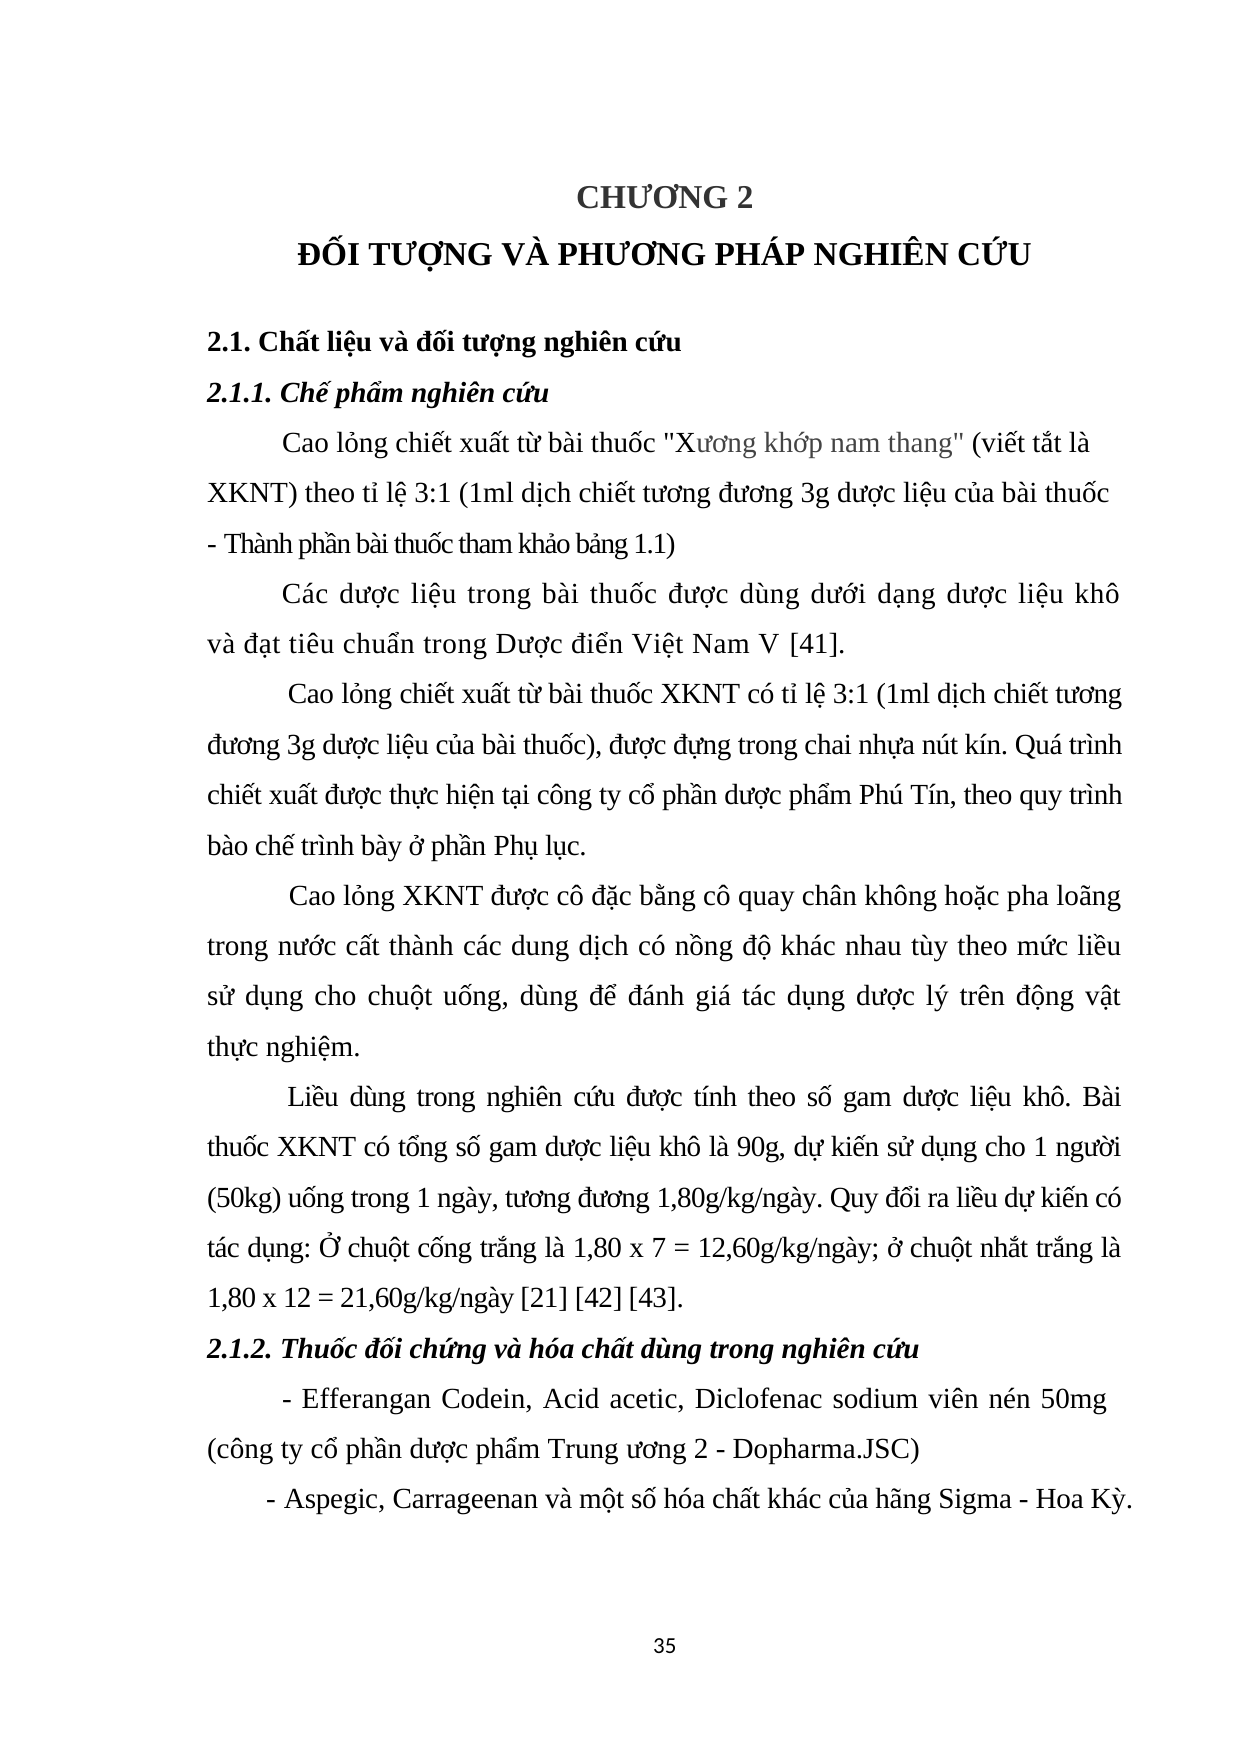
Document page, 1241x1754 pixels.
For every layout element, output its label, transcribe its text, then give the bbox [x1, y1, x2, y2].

subtitle ĐỐI TƯỢNG VÀ PHƯƠNG PHÁP NGHIÊN CỨU [207, 235, 1122, 273]
text Các dược liệu trong bài thuốc được dùng dưới dạng dược liệu khô và đạt tiêu chuẩn trong Dược điển Việt Nam V [41]. [207, 576, 1122, 660]
text - Aspegic, Carrageenan và một số hóa chất khác của hãng Sigma - Hoa Kỳ. [207, 1482, 1137, 1515]
text CHƯƠNG 2 [207, 177, 1122, 216]
text Cao lỏng chiết xuất từ bài thuốc "Xương khớp nam thang" (viết tắt là XKNT) theo tỉ lệ 3:1 (1ml dịch chiết tương đương 3g dược liệu của bài thuốc - Thành phần bài thuốc tham khảo bảng 1.1) [207, 425, 1122, 559]
text - Efferangan Codein, Acid acetic, Diclofenac sodium viên nén 50mg (công ty cổ phần dược phẩm Trung ương 2 - Dopharma.JSC) [207, 1381, 1107, 1465]
subtitle 2.1.1. Chế phẩm nghiên cứu [207, 375, 1122, 408]
subtitle 2.1.2. Thuốc đối chứng và hóa chất dùng trong nghiên cứu [207, 1331, 1122, 1364]
text Cao lỏng chiết xuất từ bài thuốc XKNT có tỉ lệ 3:1 (1ml dịch chiết tương đương 3g dược liệu của bài thuốc), được đựng trong chai nhựa nút kín. Quá trình chiết xuất được thực hiện tại công ty cổ phần dược phẩm Phú Tín, theo quy trình bào chế trình bày ở phần Phụ lục. [207, 677, 1122, 861]
text Liều dùng trong nghiên cứu được tính theo số gam dược liệu khô. Bài thuốc XKNT có tổng số gam dược liệu khô là 90g, dự kiến sử dụng cho 1 người (50kg) uống trong 1 ngày, tương đương 1,80g/kg/ngày. Quy đổi ra liều dự kiến có tác dụng: Ở chuột cống trắng là 1,80 x 7 = 12,60g/kg/ngày; ở chuột nhắt trắng là 1,80 x 12 = 21,60g/kg/ngày [21] [42] [43]. [207, 1079, 1122, 1314]
text Cao lỏng XKNT được cô đặc bằng cô quay chân không hoặc pha loãng trong nước cất thành các dung dịch có nồng độ khác nhau tùy theo mức liều sử dụng cho chuột uống, dùng để đánh giá tác dụng dược lý trên động vật thực nghiệm. [207, 878, 1122, 1062]
subtitle 2.1. Chất liệu và đối tượng nghiên cứu [207, 324, 1122, 358]
